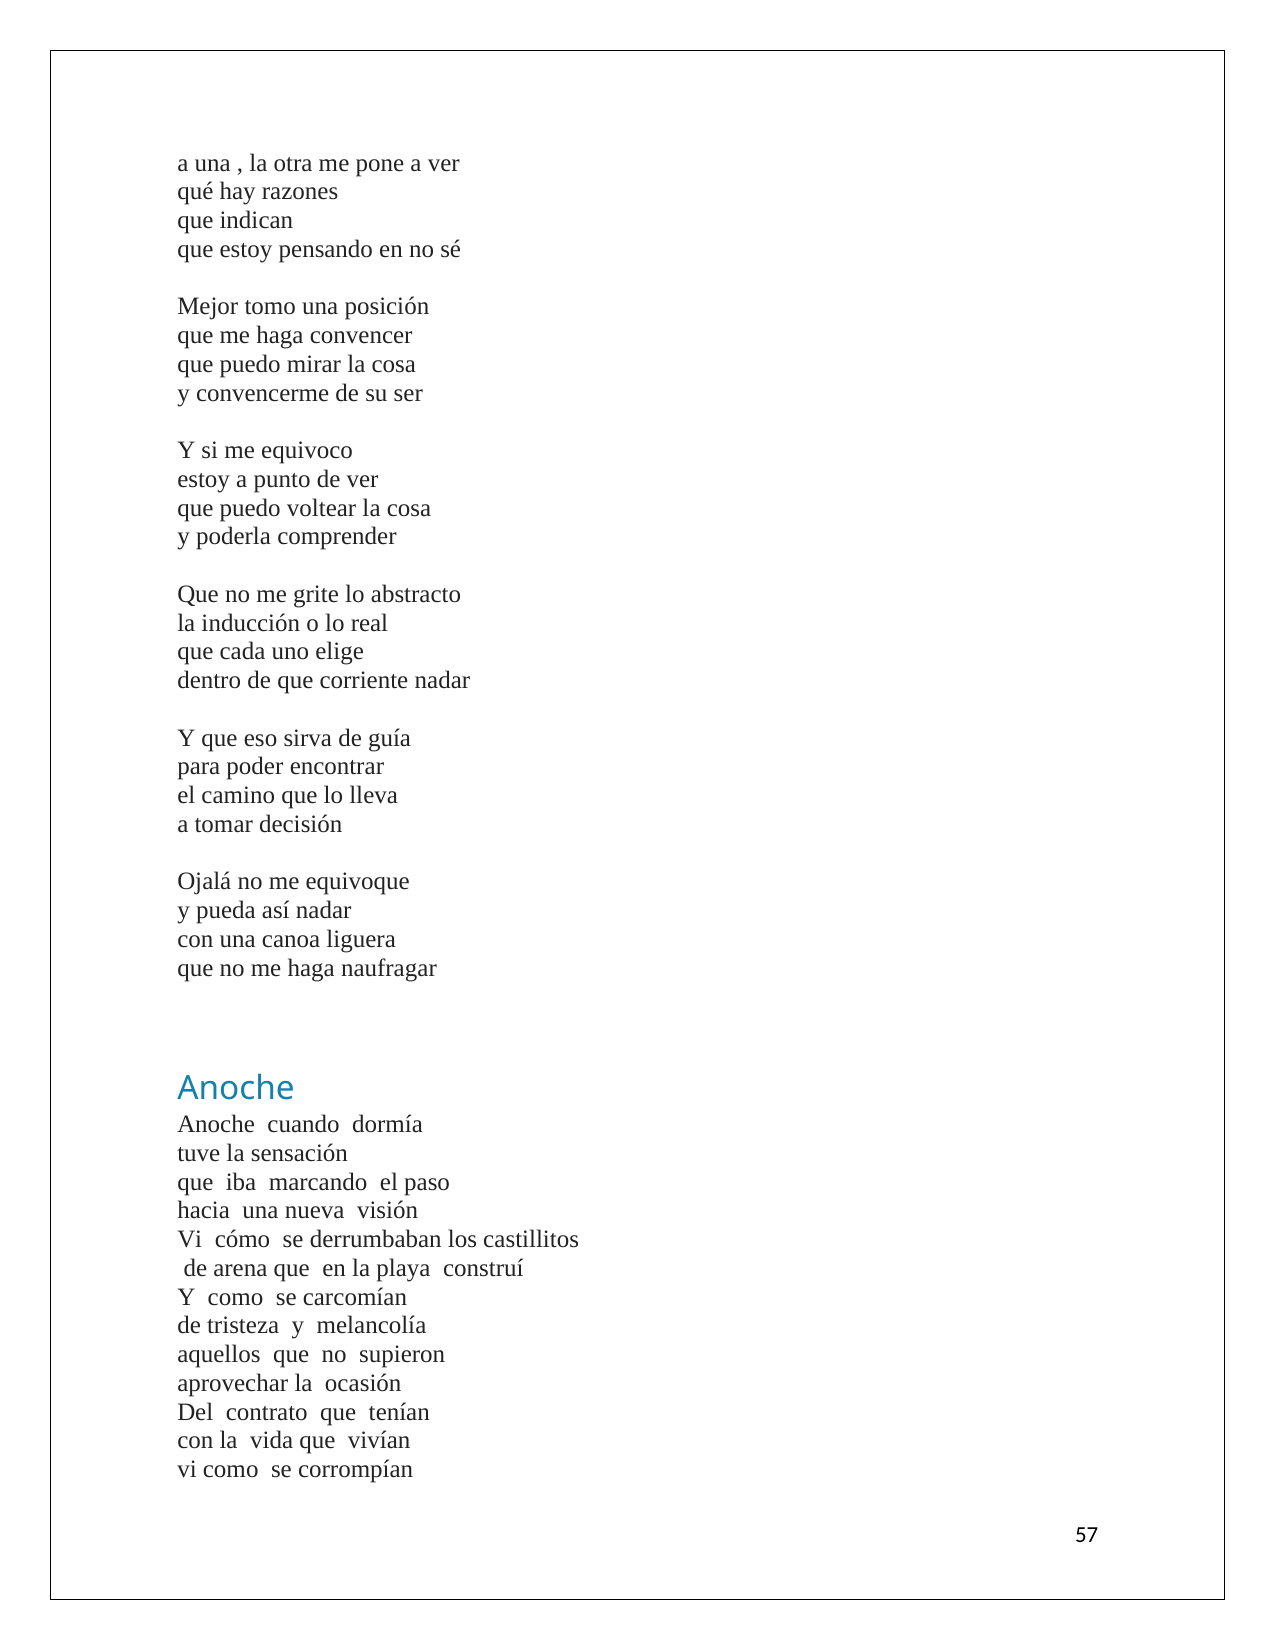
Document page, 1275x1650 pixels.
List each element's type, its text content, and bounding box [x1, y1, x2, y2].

text qué hay razones [177, 176, 1098, 205]
text Y como se carcomían [177, 1282, 1098, 1311]
text que cada uno elige [177, 636, 1098, 665]
text y convencerme de su ser [177, 378, 1098, 406]
text Del contrato que tenían [177, 1397, 1098, 1426]
text que puedo mirar la cosa [177, 349, 1098, 378]
text y poderla comprender [177, 521, 1098, 550]
text hacia una nueva visión [177, 1196, 1098, 1224]
subtitle Anoche [177, 1064, 1098, 1109]
text aquellos que no supieron [177, 1339, 1098, 1368]
text que iba marcando el paso [177, 1167, 1098, 1196]
text que puedo voltear la cosa [177, 493, 1098, 521]
text aprovechar la ocasión [177, 1368, 1098, 1397]
text que estoy pensando en no sé [177, 234, 1098, 263]
text de arena que en la playa construí [177, 1253, 1098, 1282]
text Mejor tomo una posición [177, 291, 1098, 320]
text de tristeza y melancolía [177, 1311, 1098, 1339]
text con una canoa liguera [177, 924, 1098, 953]
text el camino que lo lleva [177, 780, 1098, 809]
text estoy a punto de ver [177, 464, 1098, 493]
text Anoche cuando dormía [177, 1109, 1098, 1138]
text Y que eso sirva de guía [177, 723, 1098, 751]
text que indican [177, 205, 1098, 234]
text Vi cómo se derrumbaban los castillitos [177, 1224, 1098, 1253]
text a tomar decisión [177, 809, 1098, 838]
text tuve la sensación [177, 1138, 1098, 1167]
text la inducción o lo real [177, 608, 1098, 636]
text Y si me equivoco [177, 435, 1098, 464]
text para poder encontrar [177, 751, 1098, 780]
text que no me haga naufragar [177, 953, 1098, 981]
text Ojalá no me equivoque [177, 866, 1098, 895]
text a una , la otra me pone a ver [177, 148, 1098, 176]
text dentro de que corriente nadar [177, 665, 1098, 694]
text Que no me grite lo abstracto [177, 579, 1098, 608]
text y pueda así nadar [177, 895, 1098, 924]
text con la vida que vivían [177, 1426, 1098, 1454]
text vi como se corrompían [177, 1454, 1098, 1483]
text que me haga convencer [177, 320, 1098, 349]
